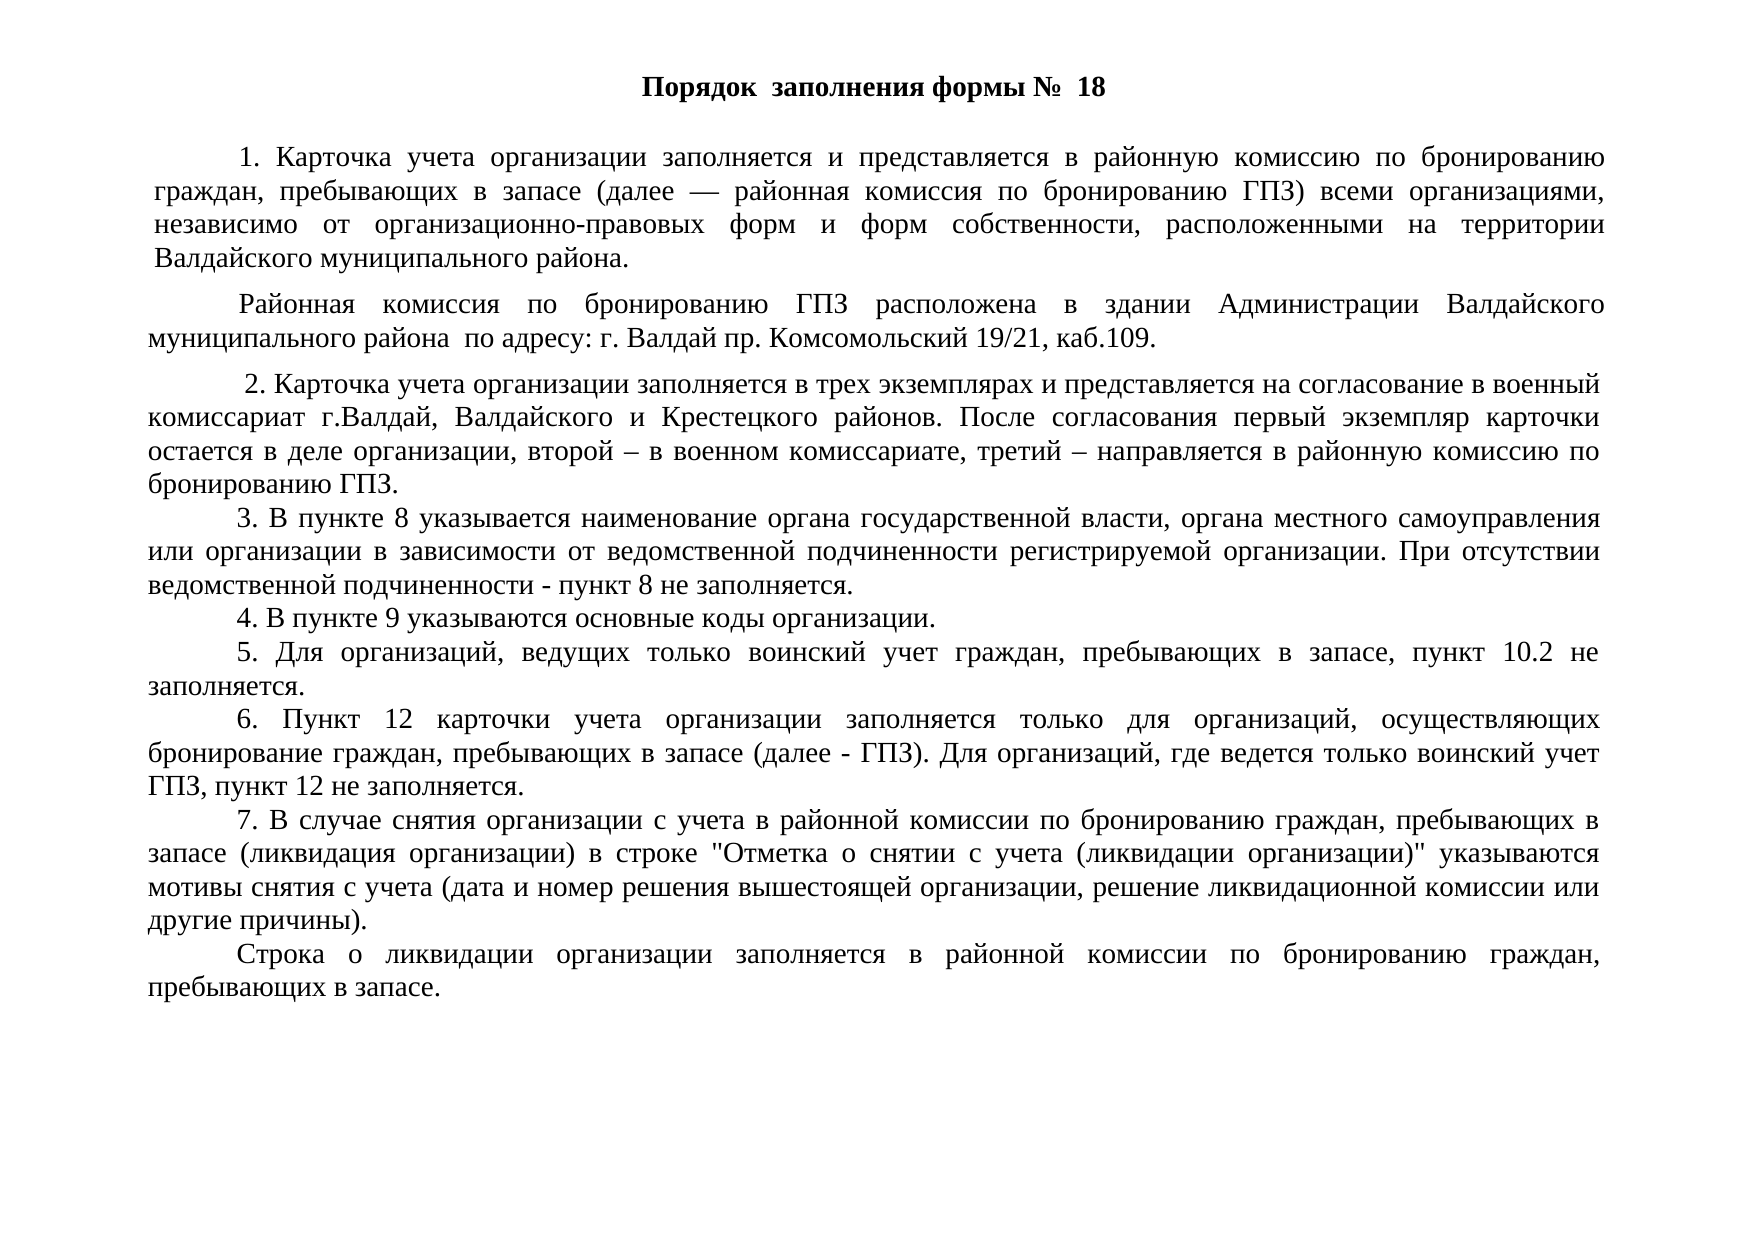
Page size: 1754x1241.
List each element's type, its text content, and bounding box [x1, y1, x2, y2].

text 7. В случае снятия организации с учета в районной комиссии по бронированию граждан, пребывающих в запасе (ликвидация организации) в строке "Отметка о снятии с учета (ликвидации организации)" указываются мотивы снятия с учета (дата и номер решения вышестоящей организации, решение ликвидационной комиссии или другие причины). [148, 802, 1601, 936]
text 4. В пункте 9 указываются основные коды организации. [148, 601, 1601, 634]
text 6. Пункт 12 карточки учета организации заполняется только для организаций, осуществляющих бронирование граждан, пребывающих в запасе (далее - ГПЗ). Для организаций, где ведется только воинский учет ГПЗ, пункт 12 не заполняется. [148, 701, 1601, 802]
text Порядок заполнения формы № 18 [146, 69, 1601, 103]
text 3. В пункте 8 указывается наименование органа государственной власти, органа местного самоуправления или организации в зависимости от ведомственной подчиненности регистрируемой организации. При отсутствии ведомственной подчиненности - пункт 8 не заполняется. [148, 500, 1601, 601]
text 1. Карточка учета организации заполняется и представляется в районную комиссию по бронированию граждан, пребывающих в запасе (далее — районная комиссия по бронированию ГПЗ) всеми организациями, независимо от организационно-правовых форм и форм собственности, расположенными на территории Валдайского муниципального района. [154, 139, 1606, 274]
text 2. Карточка учета организации заполняется в трех экземплярах и представляется на согласование в военный комиссариат г.Валдай, Валдайского и Крестецкого районов. После согласования первый экземпляр карточки остается в деле организации, второй – в военном комиссариате, третий – направляется в районную комиссию по бронированию ГПЗ. [148, 366, 1601, 500]
text Районная комиссия по бронированию ГПЗ расположена в здании Администрации Валдайского муниципального района по адресу: г. Валдай пр. Комсомольский 19/21, каб.109. [148, 286, 1606, 353]
text Строка о ликвидации организации заполняется в районной комиссии по бронированию граждан, пребывающих в запасе. [148, 936, 1601, 1003]
text 5. Для организаций, ведущих только воинский учет граждан, пребывающих в запасе, пункт 10.2 не заполняется. [148, 634, 1601, 701]
